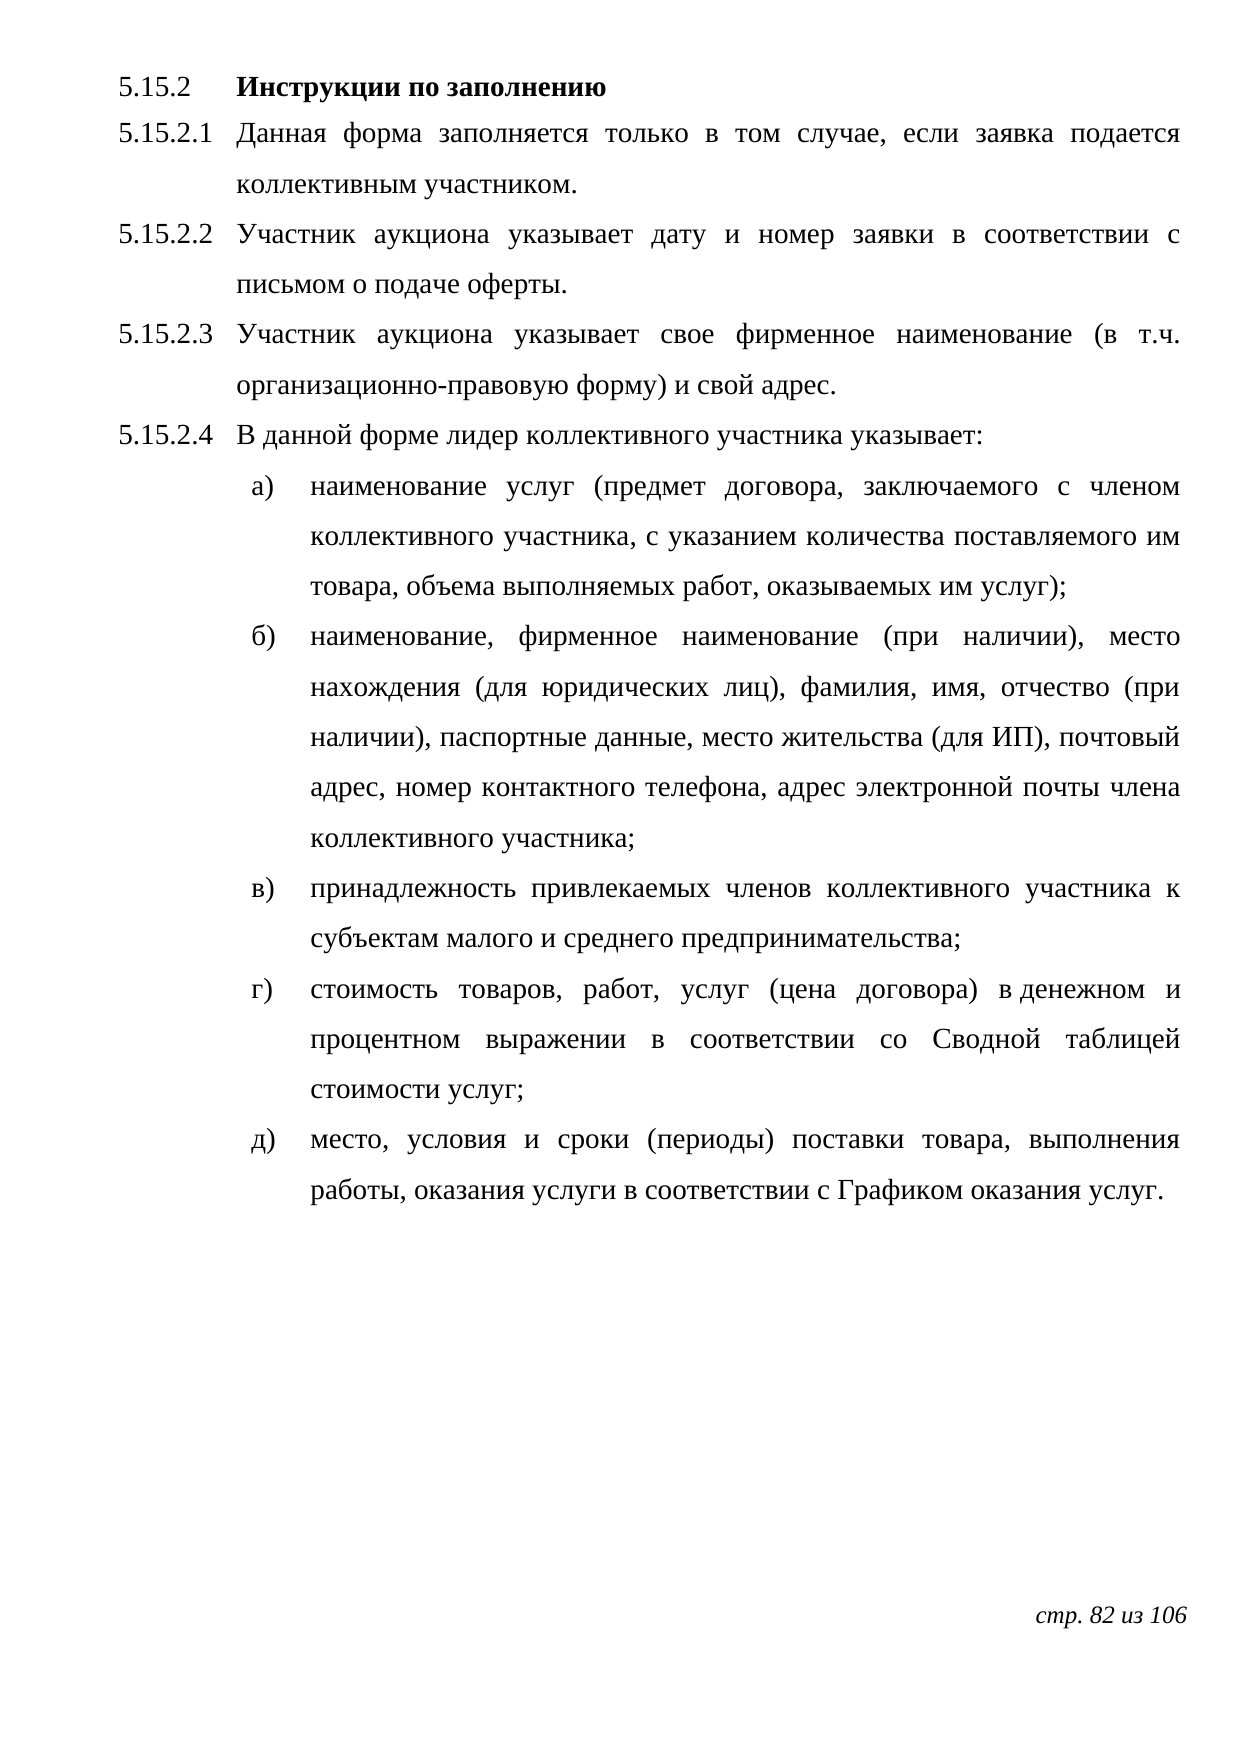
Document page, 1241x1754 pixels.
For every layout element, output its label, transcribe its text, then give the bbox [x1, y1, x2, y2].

list принадлежность привлекаемых членов коллективного участника к субъектам малого и среднего предпринимательства; [251, 870, 1181, 954]
list наименование, фирменное наименование (при наличии), место нахождения (для юридических лиц), фамилия, имя, отчество (при наличии), паспортные данные, место жительства (для ИП), почтовый адрес, номер контактного телефона, адрес электронной почты члена коллективного участника; [251, 618, 1181, 853]
text В данной форме лидер коллективного участника указывает: [118, 417, 1181, 451]
text Участник аукциона указывает свое фирменное наименование (в т.ч. организационно-правовую форму) и свой адрес. [118, 317, 1181, 401]
list наименование услуг (предмет договора, заключаемого с членом коллективного участника, с указанием количества поставляемого им товара, объема выполняемых работ, оказываемых им услуг); [251, 468, 1181, 602]
list место, условия и сроки (периоды) поставки товара, выполнения работы, оказания услуги в соответствии с Графиком оказания услуг. [251, 1122, 1181, 1206]
text Инструкции по заполнению [118, 69, 1181, 103]
list стоимость товаров, работ, услуг (цена договора) в денежном и процентном выражении в соответствии со Сводной таблицей стоимости услуг; [251, 971, 1181, 1105]
text Данная форма заполняется только в том случае, если заявка подается коллективным участником. [118, 115, 1181, 199]
text Участник аукциона указывает дату и номер заявки в соответствии с письмом о подаче оферты. [118, 216, 1181, 300]
